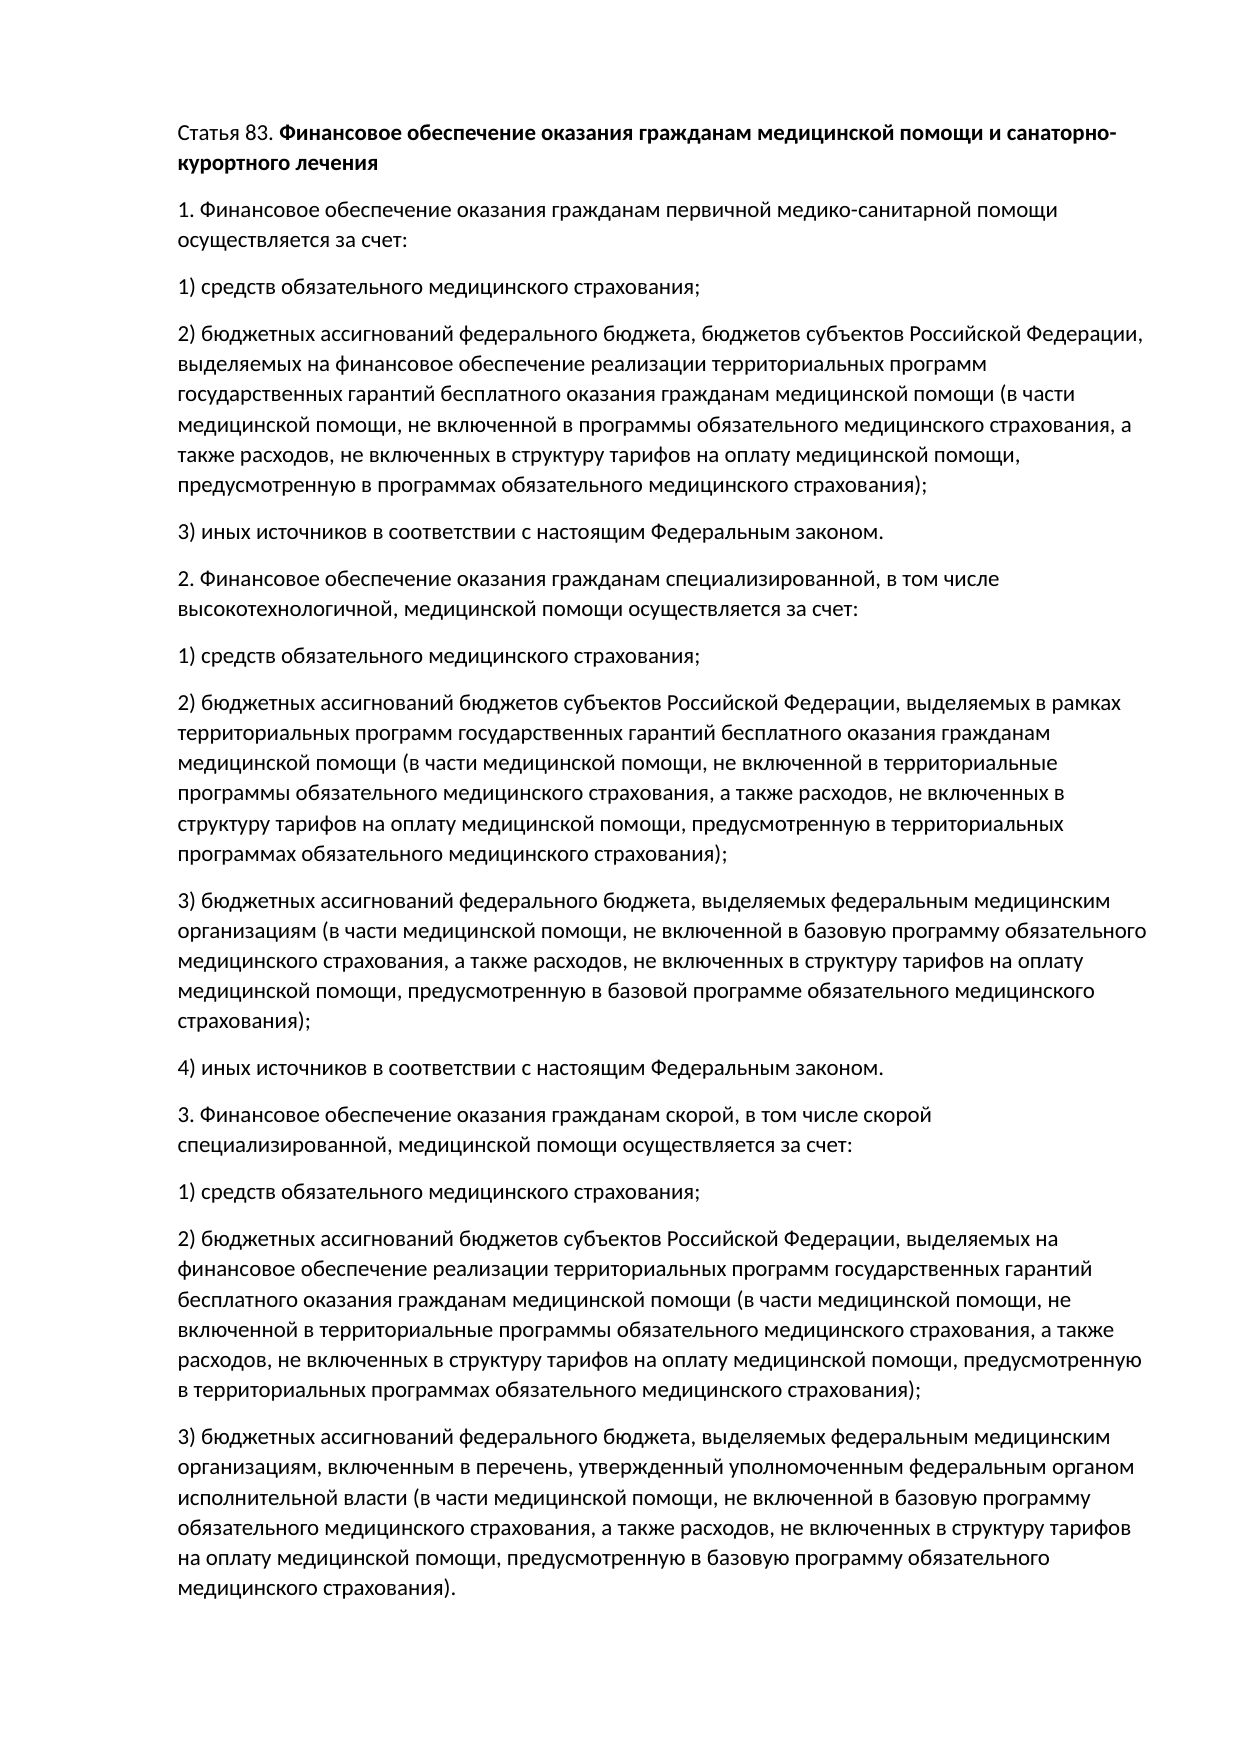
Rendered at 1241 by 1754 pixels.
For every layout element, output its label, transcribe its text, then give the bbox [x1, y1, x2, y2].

text 3) бюджетных ассигнований федерального бюджета, выделяемых федеральным медицинским организациям (в части медицинской помощи, не включенной в базовую программу обязательного медицинского страхования, а также расходов, не включенных в структуру тарифов на оплату медицинской помощи, предусмотренную в базовой программе обязательного медицинского страхования); [177, 886, 1152, 1035]
text 2) бюджетных ассигнований бюджетов субъектов Российской Федерации, выделяемых в рамках территориальных программ государственных гарантий бесплатного оказания гражданам медицинской помощи (в части медицинской помощи, не включенной в территориальные программы обязательного медицинского страхования, а также расходов, не включенных в структуру тарифов на оплату медицинской помощи, предусмотренную в территориальных программах обязательного медицинского страхования); [177, 688, 1152, 867]
text 3. Финансовое обеспечение оказания гражданам скорой, в том числе скорой специализированной, медицинской помощи осуществляется за счет: [177, 1100, 1152, 1159]
text 3) бюджетных ассигнований федерального бюджета, выделяемых федеральным медицинским организациям, включенным в перечень, утвержденный уполномоченным федеральным органом исполнительной власти (в части медицинской помощи, не включенной в базовую программу обязательного медицинского страхования, а также расходов, не включенных в структуру тарифов на оплату медицинской помощи, предусмотренную в базовую программу обязательного медицинского страхования). [177, 1422, 1152, 1601]
text 1) средств обязательного медицинского страхования; [177, 272, 1152, 300]
text 1) средств обязательного медицинского страхования; [177, 641, 1152, 669]
text 1. Финансовое обеспечение оказания гражданам первичной медико-санитарной помощи осуществляется за счет: [177, 195, 1152, 253]
text Статья 83. Финансовое обеспечение оказания гражданам медицинской помощи и санаторно-курортного лечения [177, 118, 1152, 176]
text 1) средств обязательного медицинского страхования; [177, 1177, 1152, 1206]
text 4) иных источников в соответствии с настоящим Федеральным законом. [177, 1053, 1152, 1082]
text 2) бюджетных ассигнований федерального бюджета, бюджетов субъектов Российской Федерации, выделяемых на финансовое обеспечение реализации территориальных программ государственных гарантий бесплатного оказания гражданам медицинской помощи (в части медицинской помощи, не включенной в программы обязательного медицинского страхования, а также расходов, не включенных в структуру тарифов на оплату медицинской помощи, предусмотренную в программах обязательного медицинского страхования); [177, 319, 1152, 498]
text 2) бюджетных ассигнований бюджетов субъектов Российской Федерации, выделяемых на финансовое обеспечение реализации территориальных программ государственных гарантий бесплатного оказания гражданам медицинской помощи (в части медицинской помощи, не включенной в территориальные программы обязательного медицинского страхования, а также расходов, не включенных в структуру тарифов на оплату медицинской помощи, предусмотренную в территориальных программах обязательного медицинского страхования); [177, 1224, 1152, 1403]
text 2. Финансовое обеспечение оказания гражданам специализированной, в том числе высокотехнологичной, медицинской помощи осуществляется за счет: [177, 564, 1152, 622]
text 3) иных источников в соответствии с настоящим Федеральным законом. [177, 517, 1152, 545]
